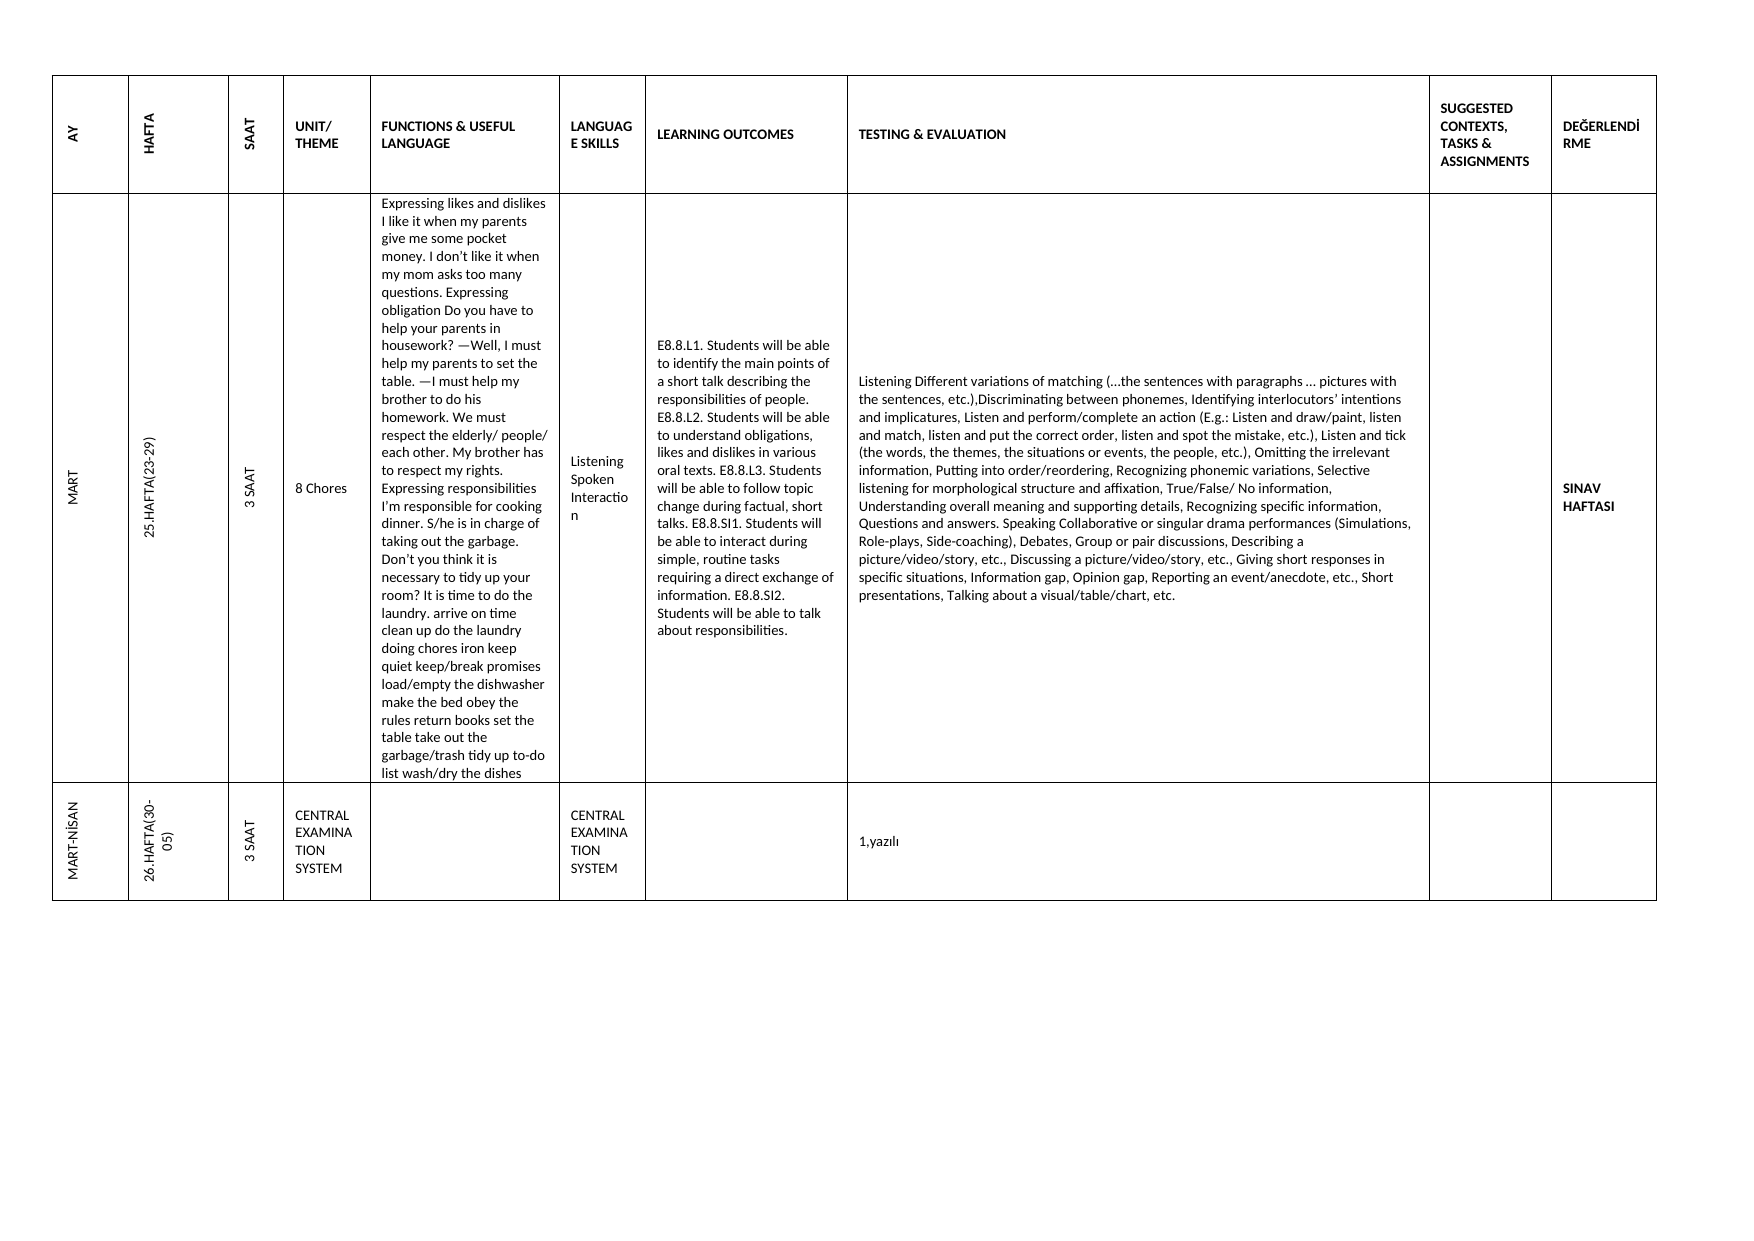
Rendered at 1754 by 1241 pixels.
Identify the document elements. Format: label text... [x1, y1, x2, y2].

table_cell 3 SAAT [229, 783, 283, 900]
table_header HAFTA [129, 76, 228, 193]
table_cell MART [53, 194, 128, 782]
table_header UNIT/THEME [284, 76, 370, 193]
table_cell [1430, 194, 1551, 782]
table_cell 26.HAFTA(30-05) [129, 783, 228, 900]
table_header FUNCTIONS & USEFUL LANGUAGE [371, 76, 559, 193]
table_header AY [53, 76, 128, 193]
table_header DEĞERLENDİRME [1552, 76, 1656, 193]
table_cell [1430, 783, 1551, 900]
table_cell 8 Chores [284, 194, 370, 782]
table_cell [1552, 783, 1656, 900]
table_header SAAT [229, 76, 283, 193]
table_cell Listening Different variations of matching (…the sentences with paragraphs … pictures with the sentences, etc.),Discriminating between phonemes, Identifying interlocutors’ intentions and implicatures, Listen and perform/complete an action (E.g.: Listen and draw/paint, listen and match, listen and put the correct order, listen and spot the mistake, etc.), Listen and tick (the words, the themes, the situations or events, the people, etc.), Omitting the irrelevant information, Putting into order/reordering, Recognizing phonemic variations, Selective listening for morphological structure and affixation, True/False/ No information, Understanding overall meaning and supporting details, Recognizing specific information, Questions and answers. Speaking Collaborative or singular drama performances (Simulations, Role-plays, Side-coaching), Debates, Group or pair discussions, Describing a picture/video/story, etc., Discussing a picture/video/story, etc., Giving short responses in specific situations, Information gap, Opinion gap, Reporting an event/anecdote, etc., Short presentations, Talking about a visual/table/chart, etc. [848, 194, 1429, 782]
table_cell CENTRAL EXAMINATION SYSTEM [284, 783, 370, 900]
table_cell Expressing likes and dislikes I like it when my parents give me some pocket money. I don’t like it when my mom asks too many questions. Expressing obligation Do you have to help your parents in housework? —Well, I must help my parents to set the table. —I must help my brother to do his homework. We must respect the elderly/ people/ each other. My brother has to respect my rights. Expressing responsibilities I’m responsible for cooking dinner. S/he is in charge of taking out the garbage. Don’t you think it is necessary to tidy up your room? It is time to do the laundry. arrive on time clean up do the laundry doing chores iron keep quiet keep/break promises load/empty the dishwasher make the bed obey the rules return books set the table take out the garbage/trash tidy up to-do list wash/dry the dishes [371, 194, 559, 782]
table_cell 1,yazılı [848, 783, 1429, 900]
table_cell Listening Spoken Interaction [560, 194, 645, 782]
table_cell E8.8.L1. Students will be able to identify the main points of a short talk describing the responsibilities of people. E8.8.L2. Students will be able to understand obligations, likes and dislikes in various oral texts. E8.8.L3. Students will be able to follow topic change during factual, short talks. E8.8.SI1. Students will be able to interact during simple, routine tasks requiring a direct exchange of information. E8.8.SI2. Students will be able to talk about responsibilities. [646, 194, 847, 782]
table_cell [646, 783, 847, 900]
table_cell SINAV HAFTASI [1552, 194, 1656, 782]
table_cell CENTRAL EXAMINATION SYSTEM [560, 783, 645, 900]
table_header LEARNING OUTCOMES [646, 76, 847, 193]
table_cell [371, 783, 559, 900]
table_cell 25.HAFTA(23-29) [129, 194, 228, 782]
table_header SUGGESTED CONTEXTS, TASKS & ASSIGNMENTS [1430, 76, 1551, 193]
table_header LANGUAGE SKILLS [560, 76, 645, 193]
table_cell 3 SAAT [229, 194, 283, 782]
table_header TESTING & EVALUATION [848, 76, 1429, 193]
table_cell MART-NİSAN [53, 783, 128, 900]
